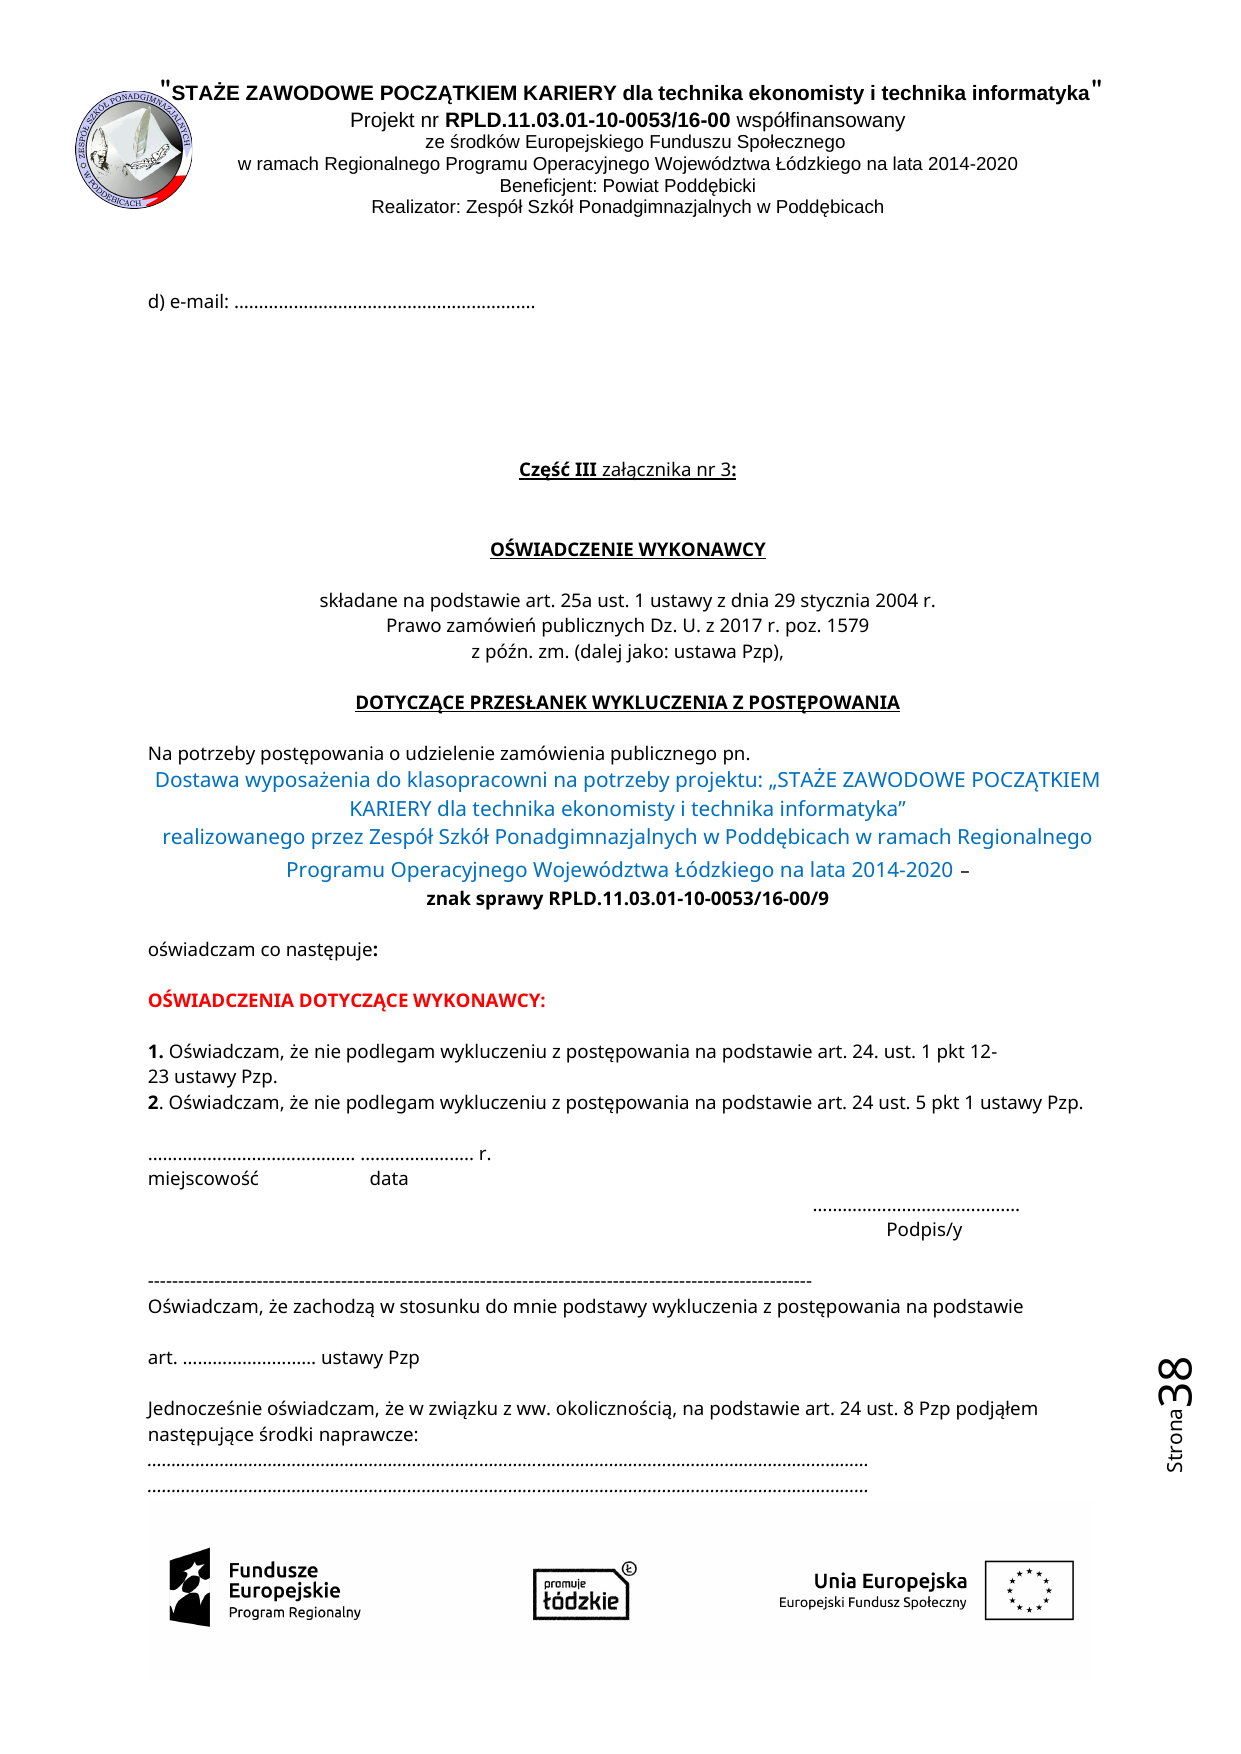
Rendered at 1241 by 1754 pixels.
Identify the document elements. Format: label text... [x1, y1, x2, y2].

text …………………………………………………………………………………………………………………………………… [148, 1446, 1107, 1472]
text OŚWIADCZENIA DOTYCZĄCE WYKONAWCY: [148, 987, 1107, 1013]
text OŚWIADCZENIE WYKONAWCY [148, 536, 1107, 561]
text składane na podstawie art. 25a ust. 1 ustawy z dnia 29 stycznia 2004 r. [148, 587, 1107, 612]
text Dostawa wyposażenia do klasopracowni na potrzeby projektu: „STAŻE ZAWODOWE POCZĄTKIEM KARIERY dla technika ekonomisty i technika informatyka” [148, 766, 1107, 822]
text art. ……………………… ustawy Pzp [148, 1344, 1107, 1370]
text Na potrzeby postępowania o udzielenie zamówienia publicznego pn. [148, 740, 1107, 766]
text …………………………………………………………………………………………………………………………………… [148, 1472, 1107, 1497]
text Oświadczam, że zachodzą w stosunku do mnie podstawy wykluczenia z postępowania na podstawie [148, 1293, 1107, 1319]
text DOTYCZĄCE PRZESŁANEK WYKLUCZENIA Z POSTĘPOWANIA [148, 689, 1107, 714]
text Część III załącznika nr 3: [148, 456, 1107, 482]
text miejscowość data [148, 1166, 1107, 1191]
text Prawo zamówień publicznych Dz. U. z 2017 r. poz. 1579 [148, 612, 1107, 638]
picture [147, 1500, 1093, 1681]
text 1. Oświadczam, że nie podlegam wykluczeniu z postępowania na podstawie art. 24. ust. 1 pkt 12- [148, 1038, 1107, 1064]
text znak sprawy RPLD.11.03.01-10-0053/16-00/9 [148, 885, 1107, 911]
text realizowanego przez Zespół Szkół Ponadgimnazjalnych w Poddębicach w ramach Regionalnego Programu Operacyjnego Województwa Łódzkiego na lata 2014-2020 – [148, 822, 1107, 885]
text Jednocześnie oświadczam, że w związku z ww. okolicznością, na podstawie art. 24 ust. 8 Pzp podjąłem następujące środki naprawcze: [148, 1395, 1107, 1446]
text Podpis/y [148, 1217, 1107, 1242]
text 2. Oświadczam, że nie podlegam wykluczeniu z postępowania na podstawie art. 24 ust. 5 pkt 1 ustawy Pzp. [148, 1089, 1107, 1115]
text …………………………………… ………………….. r. [148, 1140, 1107, 1166]
text z późn. zm. (dalej jako: ustawa Pzp), [148, 638, 1107, 663]
text …………………………………… [148, 1191, 1107, 1217]
text -------------------------------------------------------------------------------------------------------------- [148, 1268, 1107, 1293]
text oświadczam co następuje: [148, 936, 1107, 962]
picture [75, 91, 193, 209]
text 23 ustawy Pzp. [148, 1064, 1107, 1089]
text d) e-mail: ……………………………………………………. [148, 289, 1107, 314]
